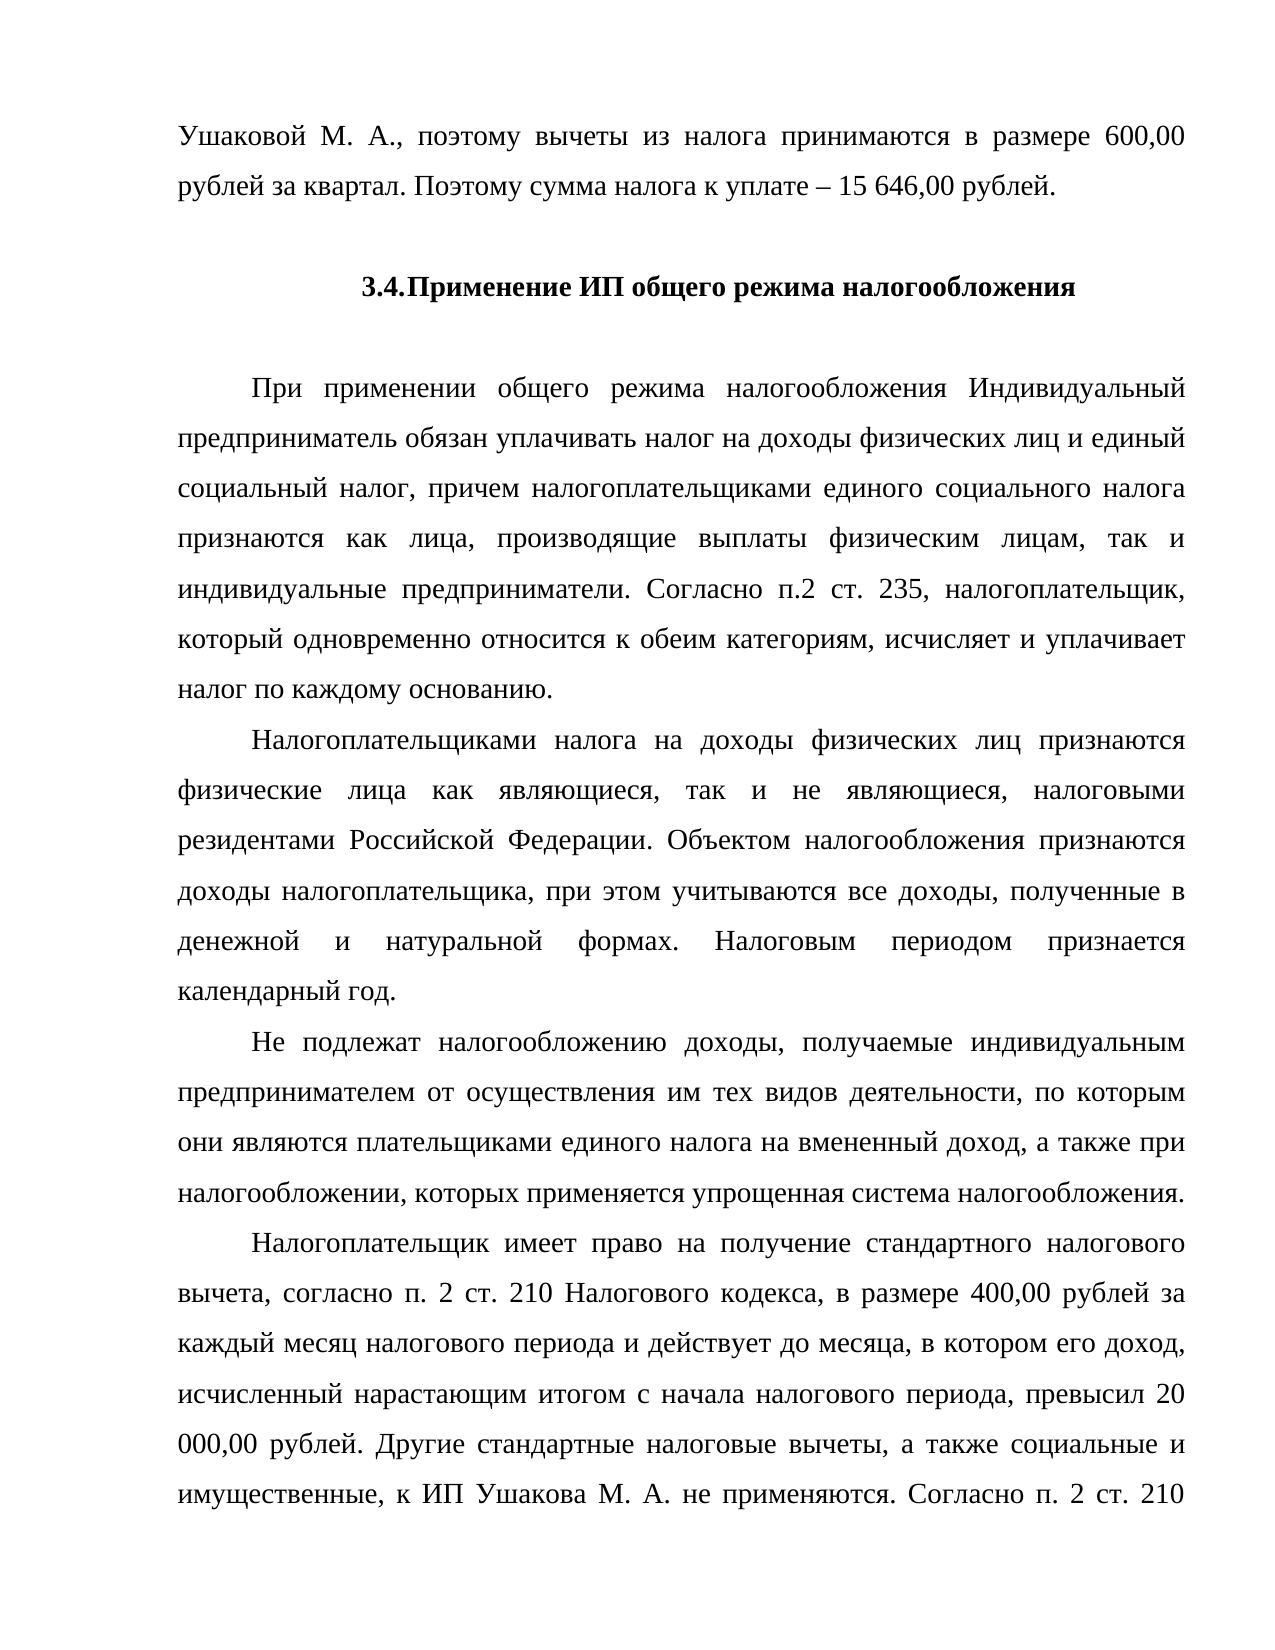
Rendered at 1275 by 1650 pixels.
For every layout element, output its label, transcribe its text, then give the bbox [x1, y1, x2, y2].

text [177, 1225, 1186, 1510]
text Не подлежат налогообложению доходы, получаемые индивидуальным предпринимателем от осуществления им тех видов деятельности, по которым они являются плательщиками единого налога на вмененный доход, а также при налогообложении, которых применяется упрощенная система налогообложения. [177, 1024, 1186, 1208]
text Налогоплательщиками налога на доходы физических лиц признаются физические лица как являющиеся, так и не являющиеся, налоговыми резидентами Российской Федерации. Объектом налогообложения признаются доходы налогоплательщика, при этом учитываются все доходы, полученные в денежной и натуральной формах. Налоговым периодом признается календарный год. [177, 722, 1186, 1007]
list Применение ИП общего режима налогообложения [177, 269, 1186, 303]
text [177, 118, 1186, 202]
text При применении общего режима налогообложения Индивидуальный предприниматель обязан уплачивать налог на доходы физических лиц и единый социальный налог, причем налогоплательщиками единого социального налога признаются как лица, производящие выплаты физическим лицам, так и индивидуальные предприниматели. Согласно п.2 ст. 235, налогоплательщик, который одновременно относится к обеим категориям, исчисляет и уплачивает налог по каждому основанию. [177, 370, 1186, 705]
